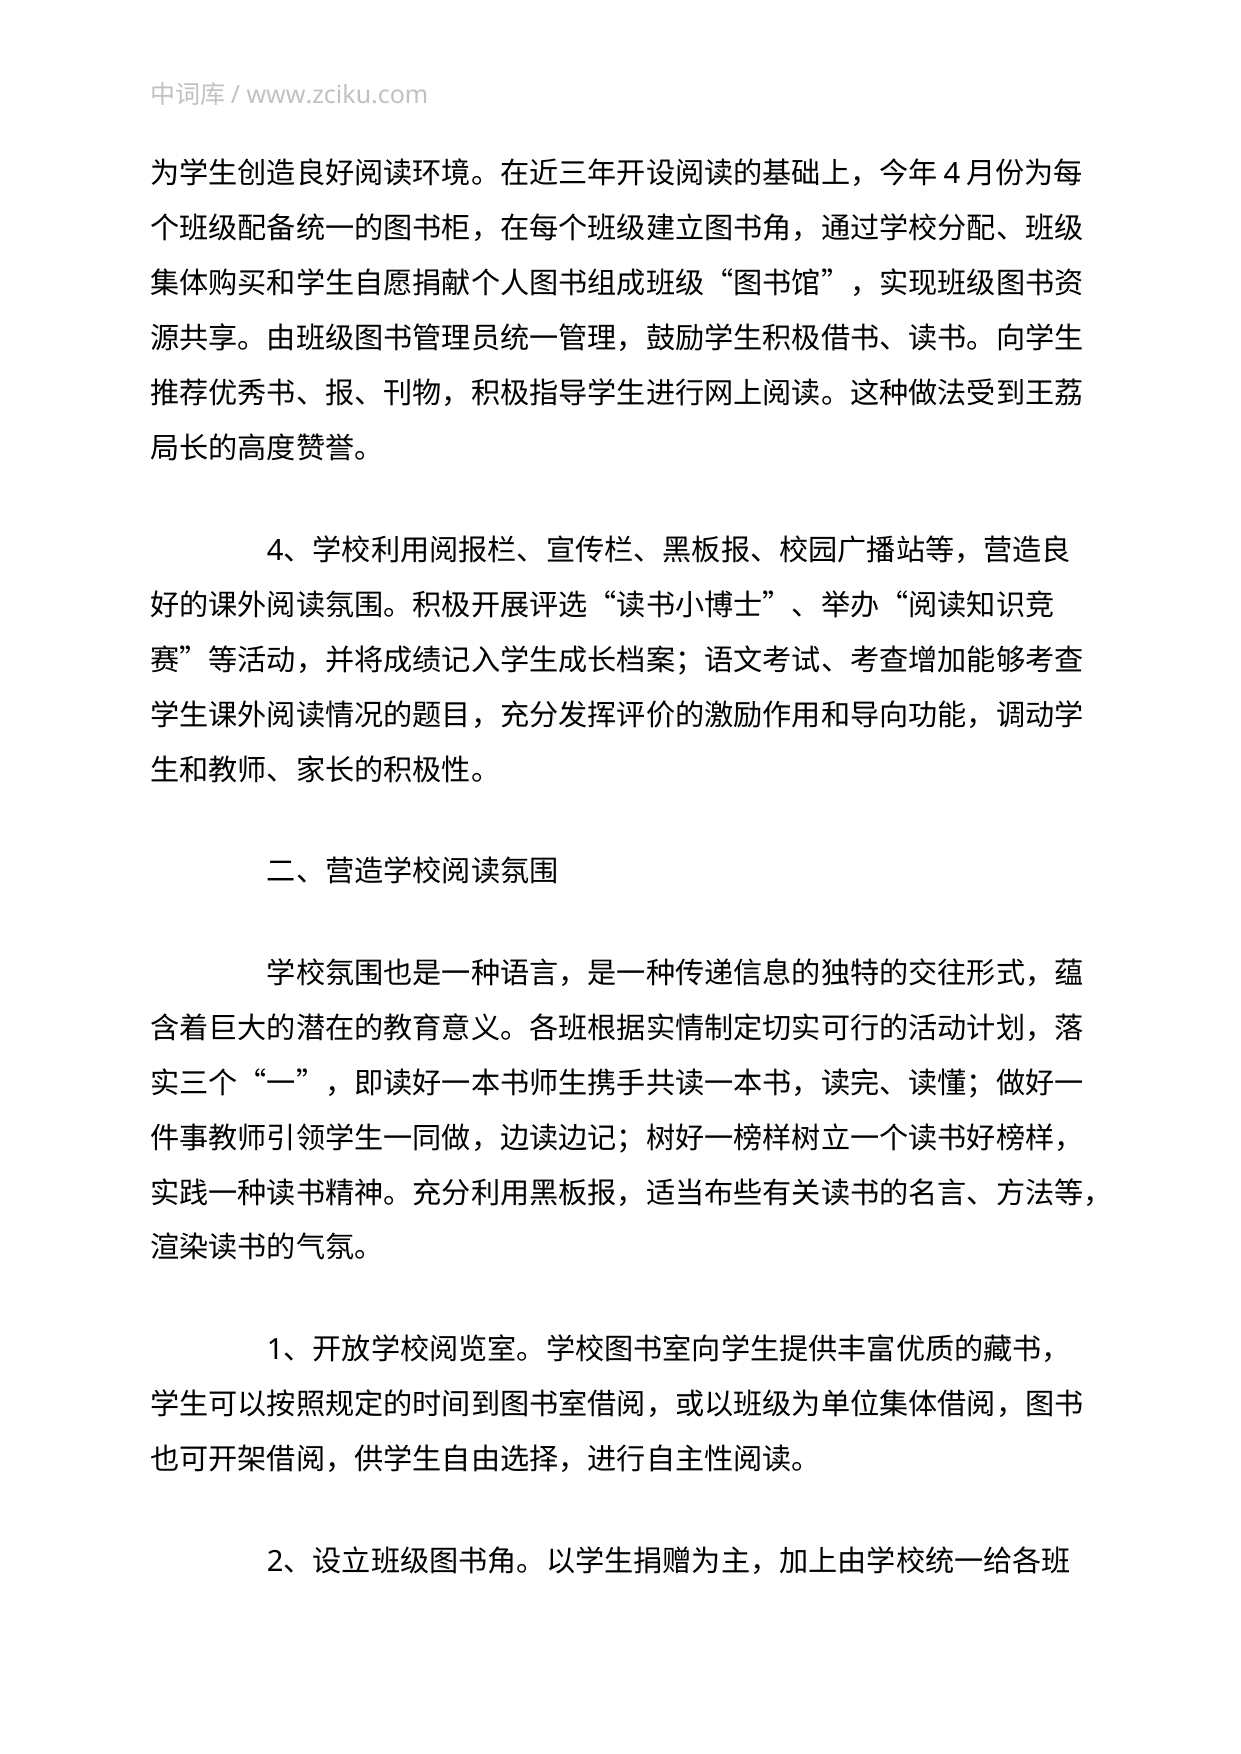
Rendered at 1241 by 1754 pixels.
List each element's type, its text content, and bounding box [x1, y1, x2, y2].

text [150, 150, 1090, 467]
text 4、学校利用阅报栏、宣传栏、黑板报、校园广播站等，营造良好的课外阅读氛围。积极开展评选“读书小博士”、举办“阅读知识竞赛”等活动，并将成绩记入学生成长档案；语文考试、考查增加能够考查学生课外阅读情况的题目，充分发挥评价的激励作用和导向功能，调动学生和教师、家长的积极性。 [150, 526, 1090, 788]
text 1、开放学校阅览室。学校图书室向学生提供丰富优质的藏书，学生可以按照规定的时间到图书室借阅，或以班级为单位集体借阅，图书也可开架借阅，供学生自由选择，进行自主性阅读。 [150, 1326, 1090, 1478]
text 学校氛围也是一种语言，是一种传递信息的独特的交往形式，蕴含着巨大的潜在的教育意义。各班根据实情制定切实可行的活动计划，落实三个“一”，即读好一本书师生携手共读一本书，读完、读懂；做好一件事教师引领学生一同做，边读边记；树好一榜样树立一个读书好榜样，实践一种读书精神。充分利用黑板报，适当布些有关读书的名言、方法等，渲染读书的气氛。 [150, 949, 1090, 1266]
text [150, 1537, 1090, 1580]
text 二、营造学校阅读氛围 [150, 848, 1090, 890]
